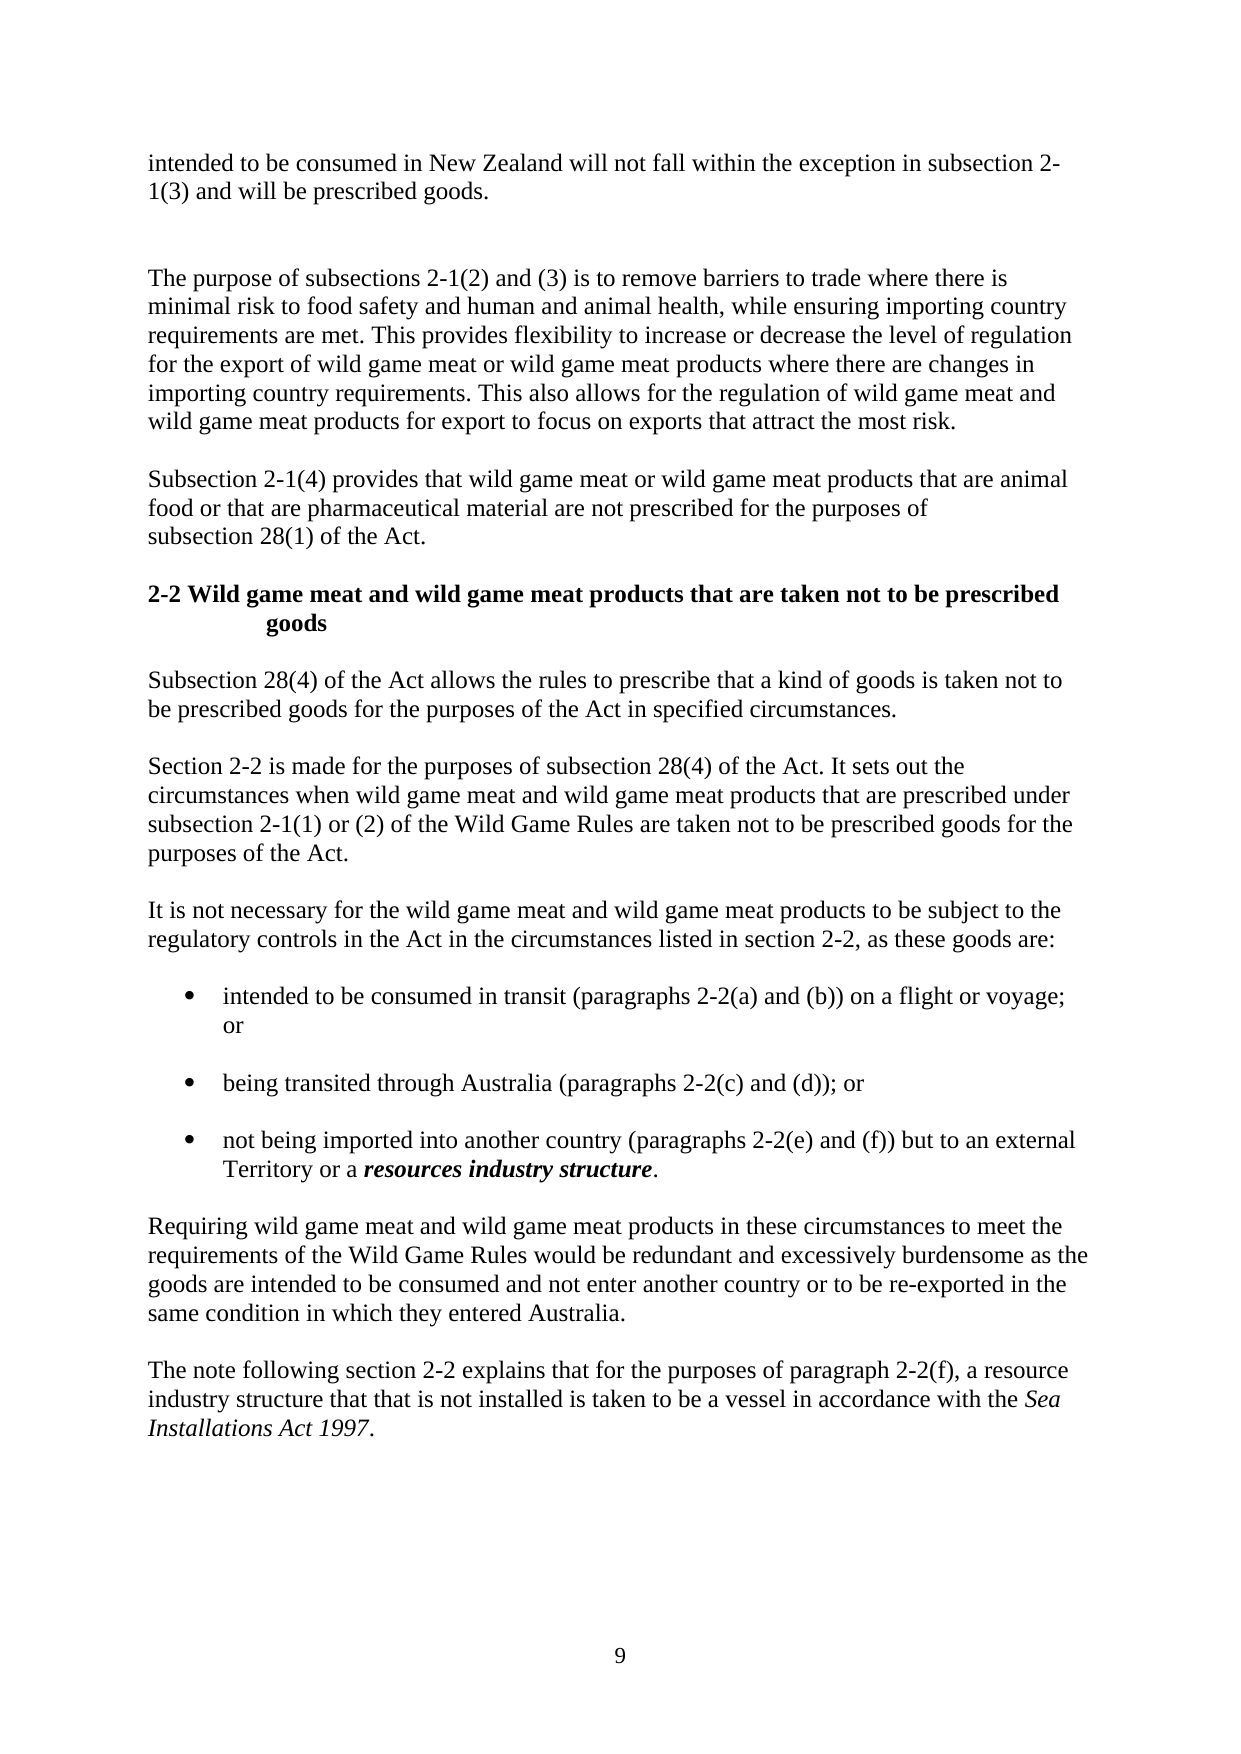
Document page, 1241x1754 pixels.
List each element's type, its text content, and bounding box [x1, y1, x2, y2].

text The purpose of subsections 2-1(2) and (3) is to remove barriers to trade where there is minimal risk to food safety and human and animal health, while ensuring importing country requirements are met. This provides flexibility to increase or decrease the level of regulation for the export of wild game meat or wild game meat products where there are changes in importing country requirements. This also allows for the regulation of wild game meat and wild game meat products for export to focus on exports that attract the most risk. [148, 263, 1092, 435]
list being transited through Australia (paragraphs 2-2(c) and (d)); or [185, 1068, 1092, 1096]
text Subsection 2-1(4) provides that wild game meat or wild game meat products that are animal food or that are pharmaceutical material are not prescribed for the purposes of subsection 28(1) of the Act. [148, 464, 1092, 550]
text It is not necessary for the wild game meat and wild game meat products to be subject to the regulatory controls in the Act in the circumstances listed in section 2-2, as these goods are: [148, 895, 1092, 953]
text The note following section 2-2 explains that for the purposes of paragraph 2-2(f), a resource industry structure that that is not installed is taken to be a vessel in accordance with the Sea Installations Act 1997. [148, 1355, 1092, 1441]
text Section 2-2 is made for the purposes of subsection 28(4) of the Act. It sets out the circumstances when wild game meat and wild game meat products that are prescribed under subsection 2-1(1) or (2) of the Wild Game Rules are taken not to be prescribed goods for the purposes of the Act. [148, 751, 1092, 866]
text Requiring wild game meat and wild game meat products in these circumstances to meet the requirements of the Wild Game Rules would be redundant and excessively burdensome as the goods are intended to be consumed and not enter another country or to be re-exported in the same condition in which they entered Australia. [148, 1211, 1092, 1326]
text Subsection 28(4) of the Act allows the rules to prescribe that a kind of goods is taken not to be prescribed goods for the purposes of the Act in specified circumstances. [148, 665, 1092, 723]
list intended to be consumed in transit (paragraphs 2-2(a) and (b)) on a flight or voyage; or [185, 981, 1092, 1039]
list not being imported into another country (paragraphs 2-2(e) and (f)) but to an external Territory or a resources industry structure. [185, 1125, 1092, 1183]
text 2-2 Wild game meat and wild game meat products that are taken not to be prescribed goods [148, 579, 1092, 636]
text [148, 148, 1092, 205]
